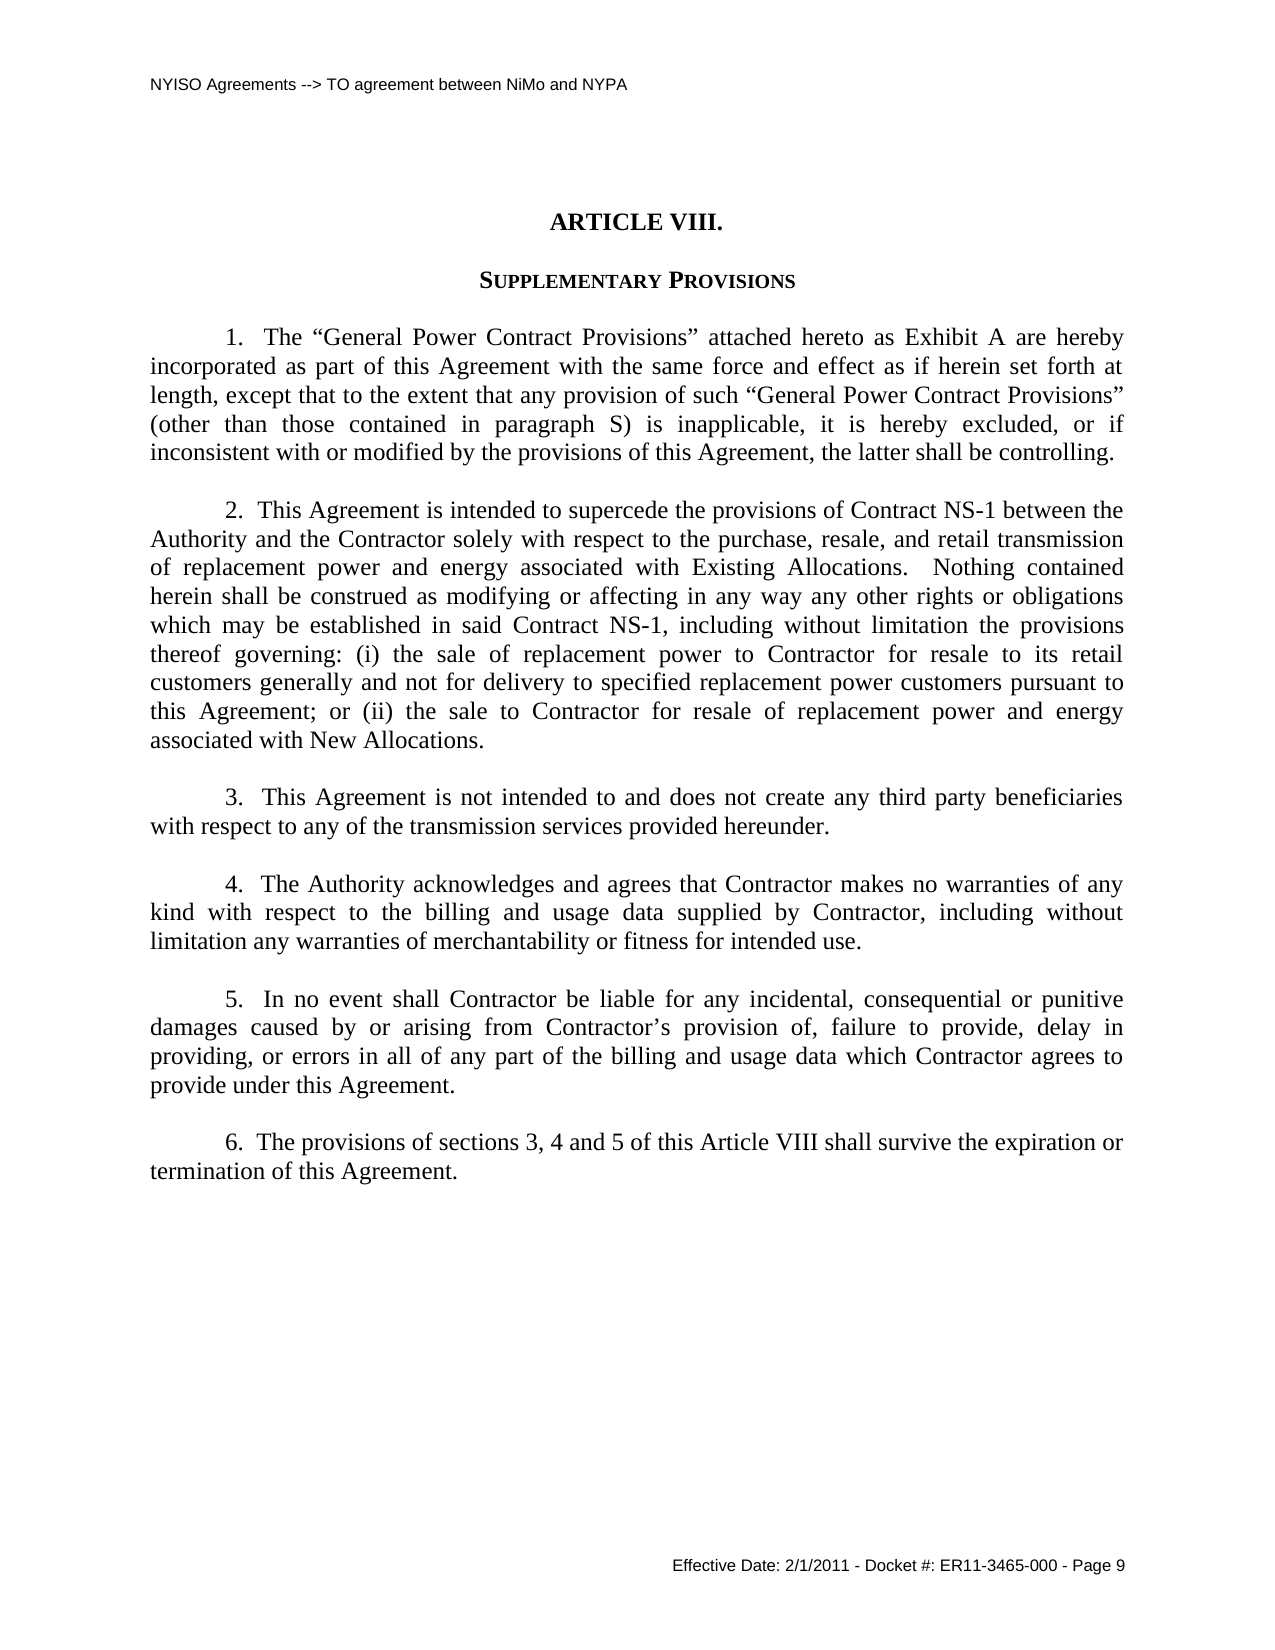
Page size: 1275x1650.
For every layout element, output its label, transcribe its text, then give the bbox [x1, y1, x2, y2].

text 1. The “General Power Contract Provisions” attached hereto as Exhibit A are hereby incorporated as part of this Agreement with the same force and effect as if herein set forth at length, except that to the extent that any provision of such “General Power Contract Provisions” (other than those contained in paragraph S) is inapplicable, it is hereby excluded, or if inconsistent with or modified by the provisions of this Agreement, the latter shall be controlling. [150, 322, 1125, 466]
text 4. The Authority acknowledges and agrees that Contractor makes no warranties of any kind with respect to the billing and usage data supplied by Contractor, including without limitation any warranties of merchantability or fitness for intended use. [150, 869, 1125, 955]
text 6. The provisions of sections 3, 4 and 5 of this Article VIII shall survive the expiration or termination of this Agreement. [150, 1127, 1125, 1185]
text 5. In no event shall Contractor be liable for any incidental, consequential or punitive damages caused by or arising from Contractor’s provision of, failure to provide, delay in providing, or errors in all of any part of the billing and usage data which Contractor agrees to provide under this Agreement. [150, 984, 1125, 1099]
text Supplementary Provisions [150, 265, 1125, 294]
text 2. This Agreement is intended to supercede the provisions of Contract NS-1 between the Authority and the Contractor solely with respect to the purchase, resale, and retail transmission of replacement power and energy associated with Existing Allocations. Nothing contained herein shall be construed as modifying or affecting in any way any other rights or obligations which may be established in said Contract NS-1, including without limitation the provisions thereof governing: (i) the sale of replacement power to Contractor for resale to its retail customers generally and not for delivery to specified replacement power customers pursuant to this Agreement; or (ii) the sale to Contractor for resale of replacement power and energy associated with New Allocations. [150, 495, 1125, 754]
text 3. This Agreement is not intended to and does not create any third party beneficiaries with respect to any of the transmission services provided hereunder. [150, 782, 1125, 840]
